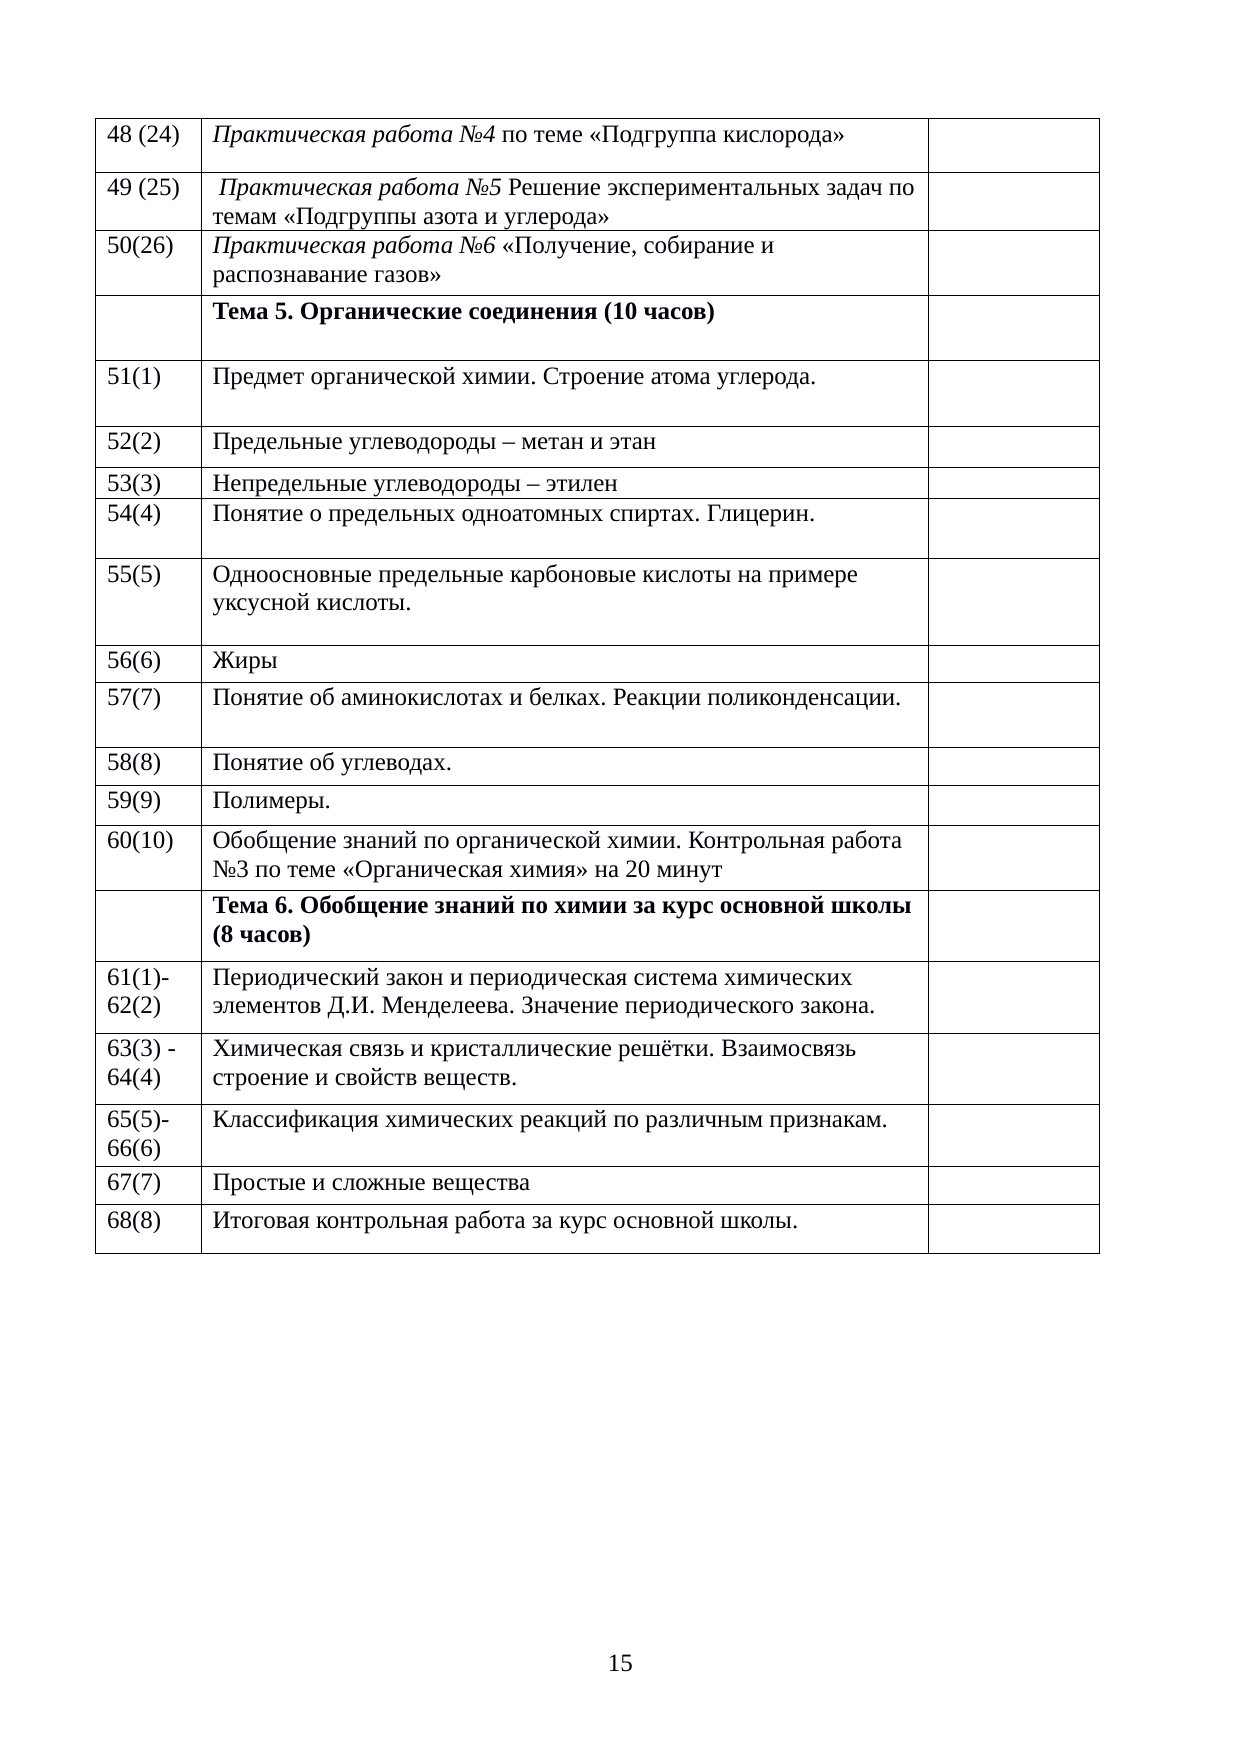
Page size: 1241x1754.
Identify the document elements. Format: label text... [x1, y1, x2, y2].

table_cell [929, 1105, 1099, 1166]
table_cell 67(7) [96, 1167, 201, 1204]
table_cell 48 (24) [96, 119, 201, 172]
table_cell [929, 361, 1099, 426]
table_cell Простые и сложные вещества [202, 1167, 928, 1204]
table_cell 60(10) [96, 826, 201, 890]
table_cell Предмет органической химии. Строение атома углерода. [202, 361, 928, 426]
table_cell [929, 468, 1099, 498]
table_cell Полимеры. [202, 786, 928, 825]
table_cell 49 (25) [96, 173, 201, 230]
table_cell Одноосновные предельные карбоновые кислоты на примере уксусной кислоты. [202, 559, 928, 645]
table_cell 56(6) [96, 646, 201, 681]
table_cell Практическая работа №5 Решение экспериментальных задач по темам «Подгруппы азота и углерода» [202, 173, 928, 230]
table_cell [929, 786, 1099, 825]
table_cell Периодический закон и периодическая система химических элементов Д.И. Менделеева. Значение периодического закона. [202, 962, 928, 1032]
table_cell [929, 826, 1099, 890]
table_cell [929, 559, 1099, 645]
table_cell [929, 427, 1099, 467]
table_cell [929, 499, 1099, 558]
table_cell [929, 231, 1099, 295]
table_cell [96, 296, 201, 360]
table_cell Непредельные углеводороды – этилен [202, 468, 928, 498]
table_cell Понятие об аминокислотах и белках. Реакции поликонденсации. [202, 683, 928, 747]
table_cell [929, 1167, 1099, 1204]
table_cell 59(9) [96, 786, 201, 825]
table_cell Итоговая контрольная работа за курс основной школы. [202, 1205, 928, 1253]
table_cell 68(8) [96, 1205, 201, 1253]
table_cell [929, 683, 1099, 747]
table_cell 51(1) [96, 361, 201, 426]
table_cell 58(8) [96, 748, 201, 784]
table_cell 52(2) [96, 427, 201, 467]
table_cell [96, 891, 201, 961]
table_cell Предельные углеводороды – метан и этан [202, 427, 928, 467]
table_cell 57(7) [96, 683, 201, 747]
table_cell Понятие об углеводах. [202, 748, 928, 784]
table_cell [929, 748, 1099, 784]
table_cell [929, 119, 1099, 172]
table_cell [929, 962, 1099, 1032]
table_cell Практическая работа №4 по теме «Подгруппа кислорода» [202, 119, 928, 172]
table_cell 63(3) -64(4) [96, 1034, 201, 1103]
table_cell Обобщение знаний по органической химии. Контрольная работа №3 по теме «Органическая химия» на 20 минут [202, 826, 928, 890]
table_cell [929, 646, 1099, 681]
table_cell Классификация химических реакций по различным признакам. [202, 1105, 928, 1166]
table_cell 55(5) [96, 559, 201, 645]
table_cell 53(3) [96, 468, 201, 498]
table_cell Химическая связь и кристаллические решётки. Взаимосвязь строение и свойств веществ. [202, 1034, 928, 1103]
table_cell Тема 5. Органические соединения (10 часов) [202, 296, 928, 360]
table_cell 65(5)-66(6) [96, 1105, 201, 1166]
table_cell Жиры [202, 646, 928, 681]
table_cell Тема 6. Обобщение знаний по химии за курс основной школы (8 часов) [202, 891, 928, 961]
table_cell 50(26) [96, 231, 201, 295]
table_cell [929, 296, 1099, 360]
table_cell [929, 173, 1099, 230]
table_cell [929, 1034, 1099, 1103]
table_cell [929, 891, 1099, 961]
table_cell [929, 1205, 1099, 1253]
table_cell Практическая работа №6 «Получение, собирание и распознавание газов» [202, 231, 928, 295]
table_cell 54(4) [96, 499, 201, 558]
table_cell 61(1)- 62(2) [96, 962, 201, 1032]
table_cell Понятие о предельных одноатомных спиртах. Глицерин. [202, 499, 928, 558]
